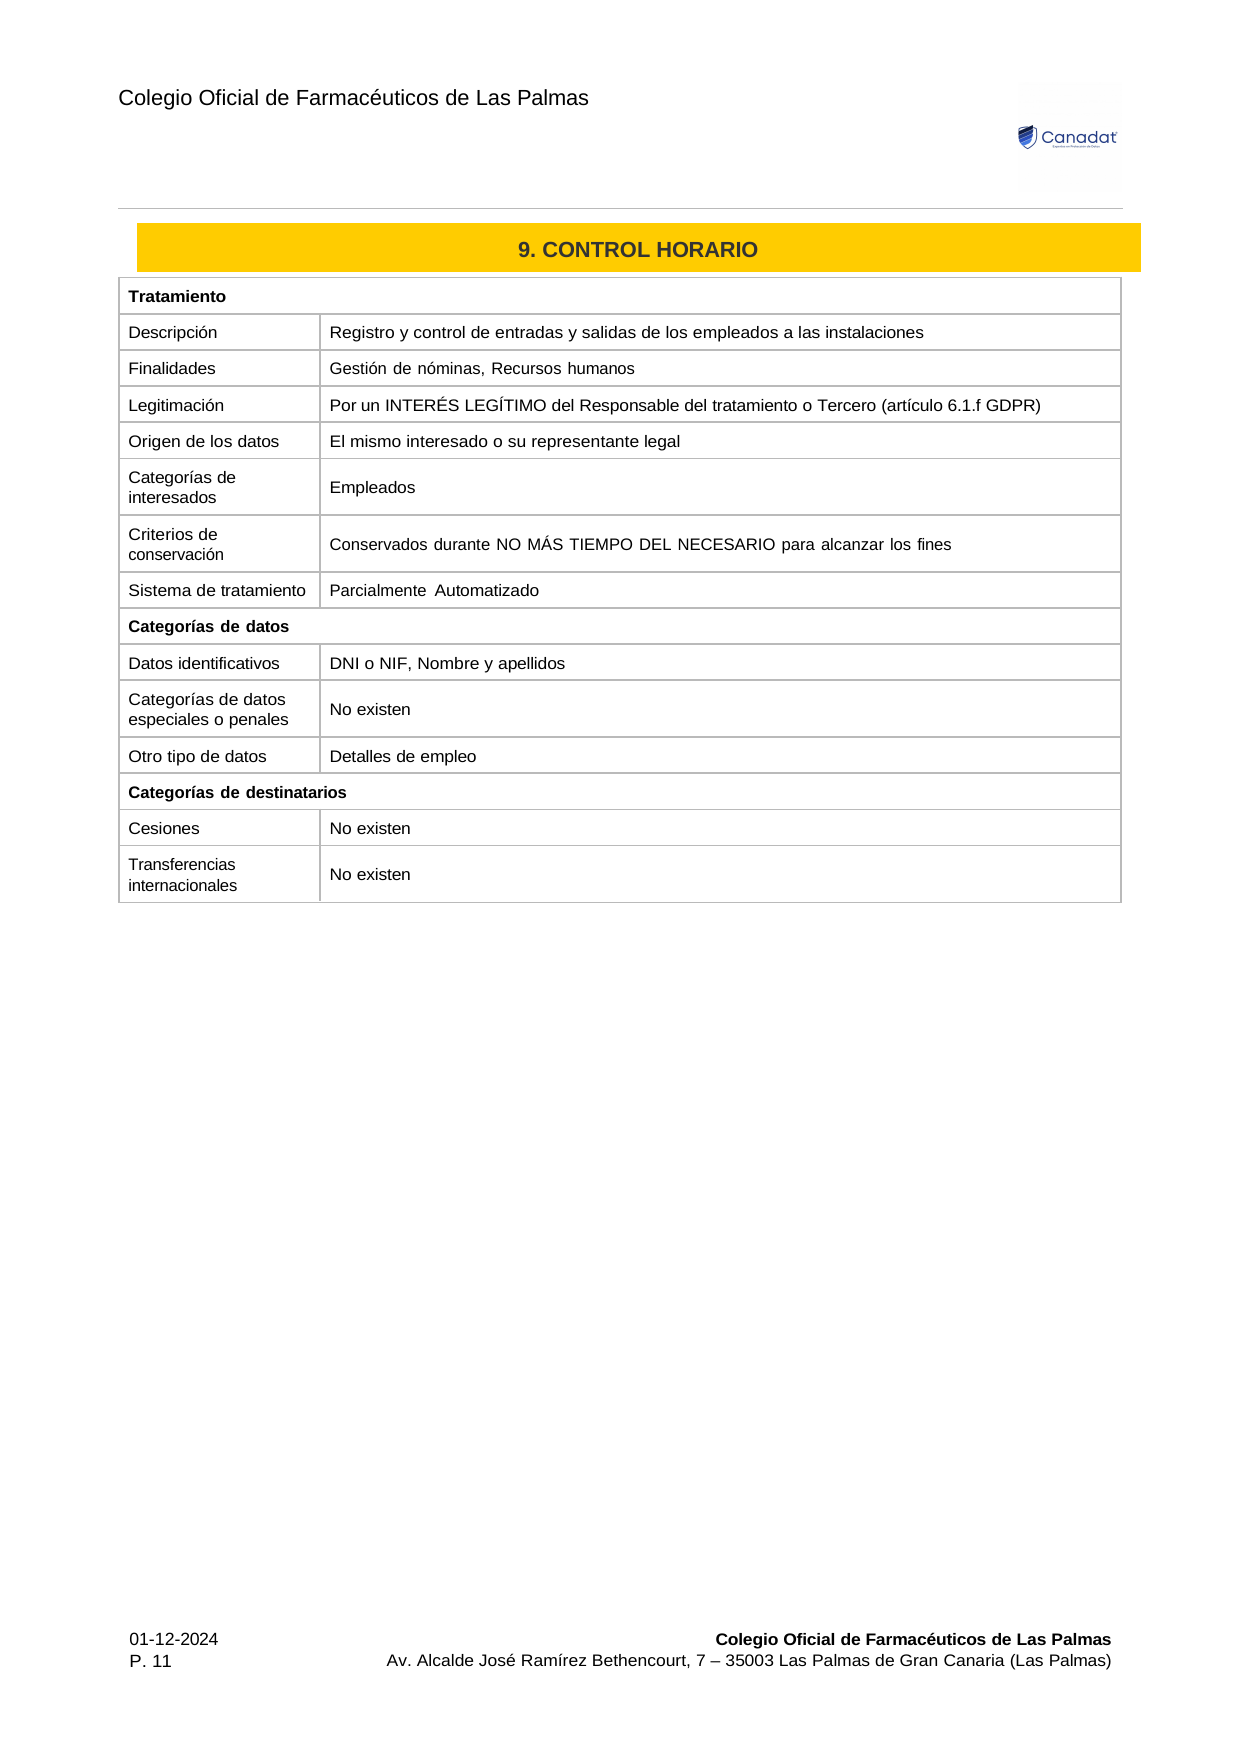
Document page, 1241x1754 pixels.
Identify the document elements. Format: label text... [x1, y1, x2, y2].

table_header Tratamiento [120, 278, 1120, 313]
table_cell Conservados durante NO MÁS TIEMPO DEL NECESARIO para alcanzar los fines [321, 516, 1120, 571]
table_cell Descripción [120, 315, 319, 349]
table_cell Cesiones [120, 810, 319, 844]
table_cell Criterios de conservación [120, 516, 319, 571]
table_cell Categorías de interesados [120, 459, 319, 514]
table_cell Legitimación [120, 387, 319, 421]
table_cell No existen [321, 681, 1120, 736]
table_cell Origen de los datos [120, 423, 319, 457]
table_cell Finalidades [120, 351, 319, 385]
table_cell Gestión de nóminas, Recursos humanos [321, 351, 1120, 385]
table_cell Otro tipo de datos [120, 738, 319, 772]
table_cell No existen [321, 846, 1120, 901]
table_cell Por un INTERÉS LEGÍTIMO del Responsable del tratamiento o Tercero (artículo 6.1.f GDPR) [321, 387, 1120, 421]
table_cell Transferencias internacionales [120, 846, 319, 901]
table_cell Categorías de destinatarios [120, 774, 1120, 808]
table_cell DNI o NIF, Nombre y apellidos [321, 645, 1120, 679]
table_cell No existen [321, 810, 1120, 844]
picture [1018, 82, 1123, 192]
table_cell Datos identificativos [120, 645, 319, 679]
table_cell Registro y control de entradas y salidas de los empleados a las instalaciones [321, 315, 1120, 349]
table_cell Parcialmente Automatizado [321, 573, 1120, 607]
table_cell Sistema de tratamiento [120, 573, 319, 607]
table_cell Categorías de datos [120, 609, 1120, 643]
table_cell Detalles de empleo [321, 738, 1120, 772]
table_cell El mismo interesado o su representante legal [321, 423, 1120, 457]
table_cell Categorías de datos especiales o penales [120, 681, 319, 736]
table_cell Empleados [321, 459, 1120, 514]
